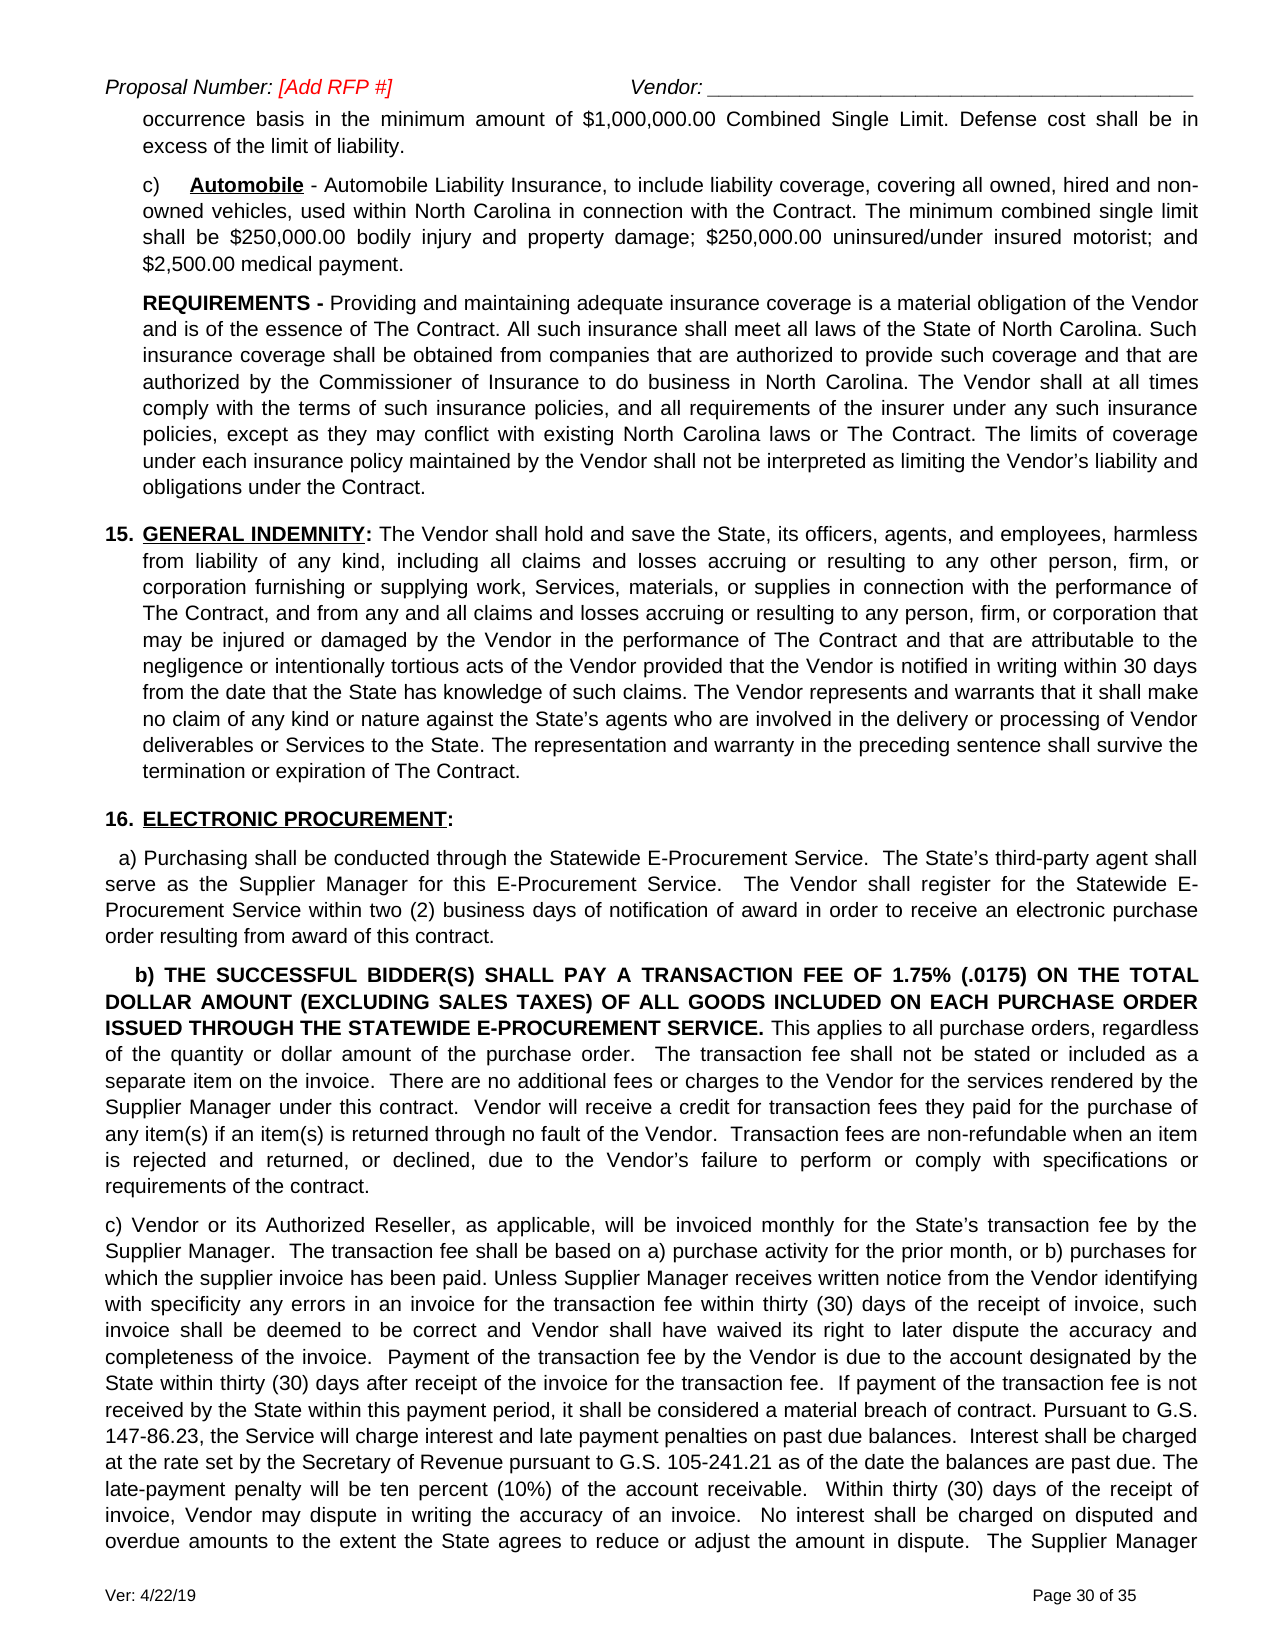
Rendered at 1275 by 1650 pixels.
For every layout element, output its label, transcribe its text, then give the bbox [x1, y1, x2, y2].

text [105, 1213, 1200, 1553]
text a) Purchasing shall be conducted through the Statewide E-Procurement Service. The State’s third-party agent shall serve as the Supplier Manager for this E-Procurement Service. The Vendor shall register for the Statewide E-Procurement Service within two (2) business days of notification of award in order to receive an electronic purchase order resulting from award of this contract. [105, 845, 1200, 948]
text b) THE SUCCESSFUL BIDDER(S) SHALL PAY A TRANSACTION FEE OF 1.75% (.0175) ON THE TOTAL DOLLAR AMOUNT (EXCLUDING SALES TAXES) OF ALL GOODS INCLUDED ON EACH PURCHASE ORDER ISSUED THROUGH THE STATEWIDE E-PROCUREMENT SERVICE. This applies to all purchase orders, regardless of the quantity or dollar amount of the purchase order. The transaction fee shall not be stated or included as a separate item on the invoice. There are no additional fees or charges to the Vendor for the services rendered by the Supplier Manager under this contract. Vendor will receive a credit for transaction fees they paid for the purchase of any item(s) if an item(s) is returned through no fault of the Vendor. Transaction fees are non-refundable when an item is rejected and returned, or declined, due to the Vendor’s failure to perform or comply with specifications or requirements of the contract. [105, 963, 1200, 1198]
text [142, 107, 1200, 158]
text REQUIREMENTS - Providing and maintaining adequate insurance coverage is a material obligation of the Vendor and is of the essence of The Contract. All such insurance shall meet all laws of the State of North Carolina. Such insurance coverage shall be obtained from companies that are authorized to provide such coverage and that are authorized by the Commissioner of Insurance to do business in North Carolina. The Vendor shall at all times comply with the terms of such insurance policies, and all requirements of the insurer under any such insurance policies, except as they may conflict with existing North Carolina laws or The Contract. The limits of coverage under each insurance policy maintained by the Vendor shall not be interpreted as limiting the Vendor’s liability and obligations under the Contract. [142, 290, 1200, 499]
list GENERAL INDEMNITY: The Vendor shall hold and save the State, its officers, agents, and employees, harmless from liability of any kind, including all claims and losses accruing or resulting to any other person, firm, or corporation furnishing or supplying work, Services, materials, or supplies in connection with the performance of The Contract, and from any and all claims and losses accruing or resulting to any person, firm, or corporation that may be injured or damaged by the Vendor in the performance of The Contract and that are attributable to the negligence or intentionally tortious acts of the Vendor provided that the Vendor is notified in writing within 30 days from the date that the State has knowledge of such claims. The Vendor represents and warrants that it shall make no claim of any kind or nature against the State’s agents who are involved in the delivery or processing of Vendor deliverables or Services to the State. The representation and warranty in the preceding sentence shall survive the termination or expiration of The Contract. [105, 522, 1200, 783]
text c) Automobile - Automobile Liability Insurance, to include liability coverage, covering all owned, hired and non-owned vehicles, used within North Carolina in connection with the Contract. The minimum combined single limit shall be $250,000.00 bodily injury and property damage; $250,000.00 uninsured/under insured motorist; and $2,500.00 medical payment. [142, 172, 1200, 276]
list ELECTRONIC PROCUREMENT: [105, 806, 1200, 830]
